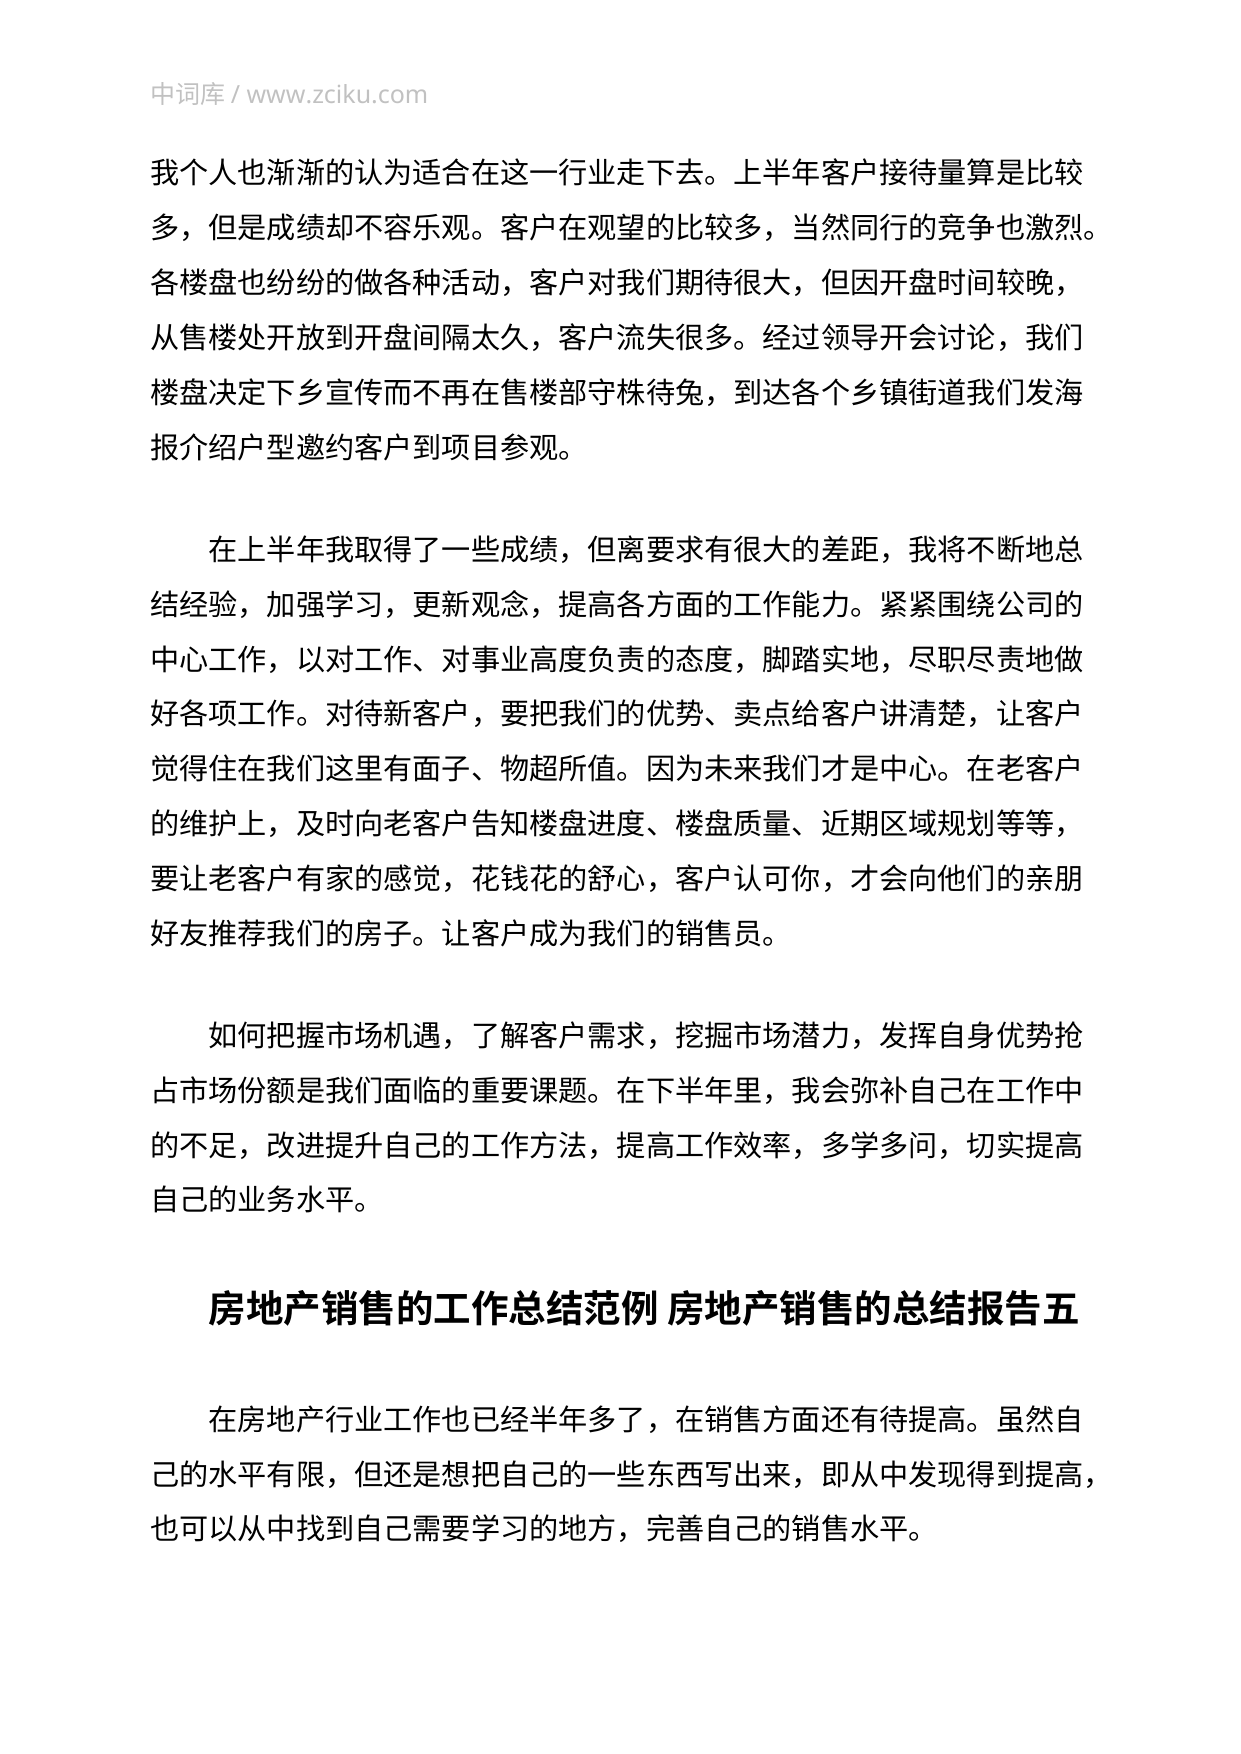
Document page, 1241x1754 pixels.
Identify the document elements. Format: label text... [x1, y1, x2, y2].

text 如何把握市场机遇，了解客户需求，挖掘市场潜力，发挥自身优势抢占市场份额是我们面临的重要课题。在下半年里，我会弥补自己在工作中的不足，改进提升自己的工作方法，提高工作效率，多学多问，切实提高自己的业务水平。 [150, 1012, 1090, 1219]
text 在上半年我取得了一些成绩，但离要求有很大的差距，我将不断地总结经验，加强学习，更新观念，提高各方面的工作能力。紧紧围绕公司的中心工作，以对工作、对事业高度负责的态度，脚踏实地，尽职尽责地做好各项工作。对待新客户，要把我们的优势、卖点给客户讲清楚，让客户觉得住在我们这里有面子、物超所值。因为未来我们才是中心。在老客户的维护上，及时向老客户告知楼盘进度、楼盘质量、近期区域规划等等，要让老客户有家的感觉，花钱花的舒心，客户认可你，才会向他们的亲朋好友推荐我们的房子。让客户成为我们的销售员。 [150, 526, 1090, 953]
text 房地产销售的工作总结范例 房地产销售的总结报告五 [150, 1279, 1090, 1333]
text 在房地产行业工作也已经半年多了，在销售方面还有待提高。虽然自己的水平有限，但还是想把自己的一些东西写出来，即从中发现得到提高，也可以从中找到自己需要学习的地方，完善自己的销售水平。 [150, 1396, 1090, 1548]
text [150, 150, 1090, 467]
